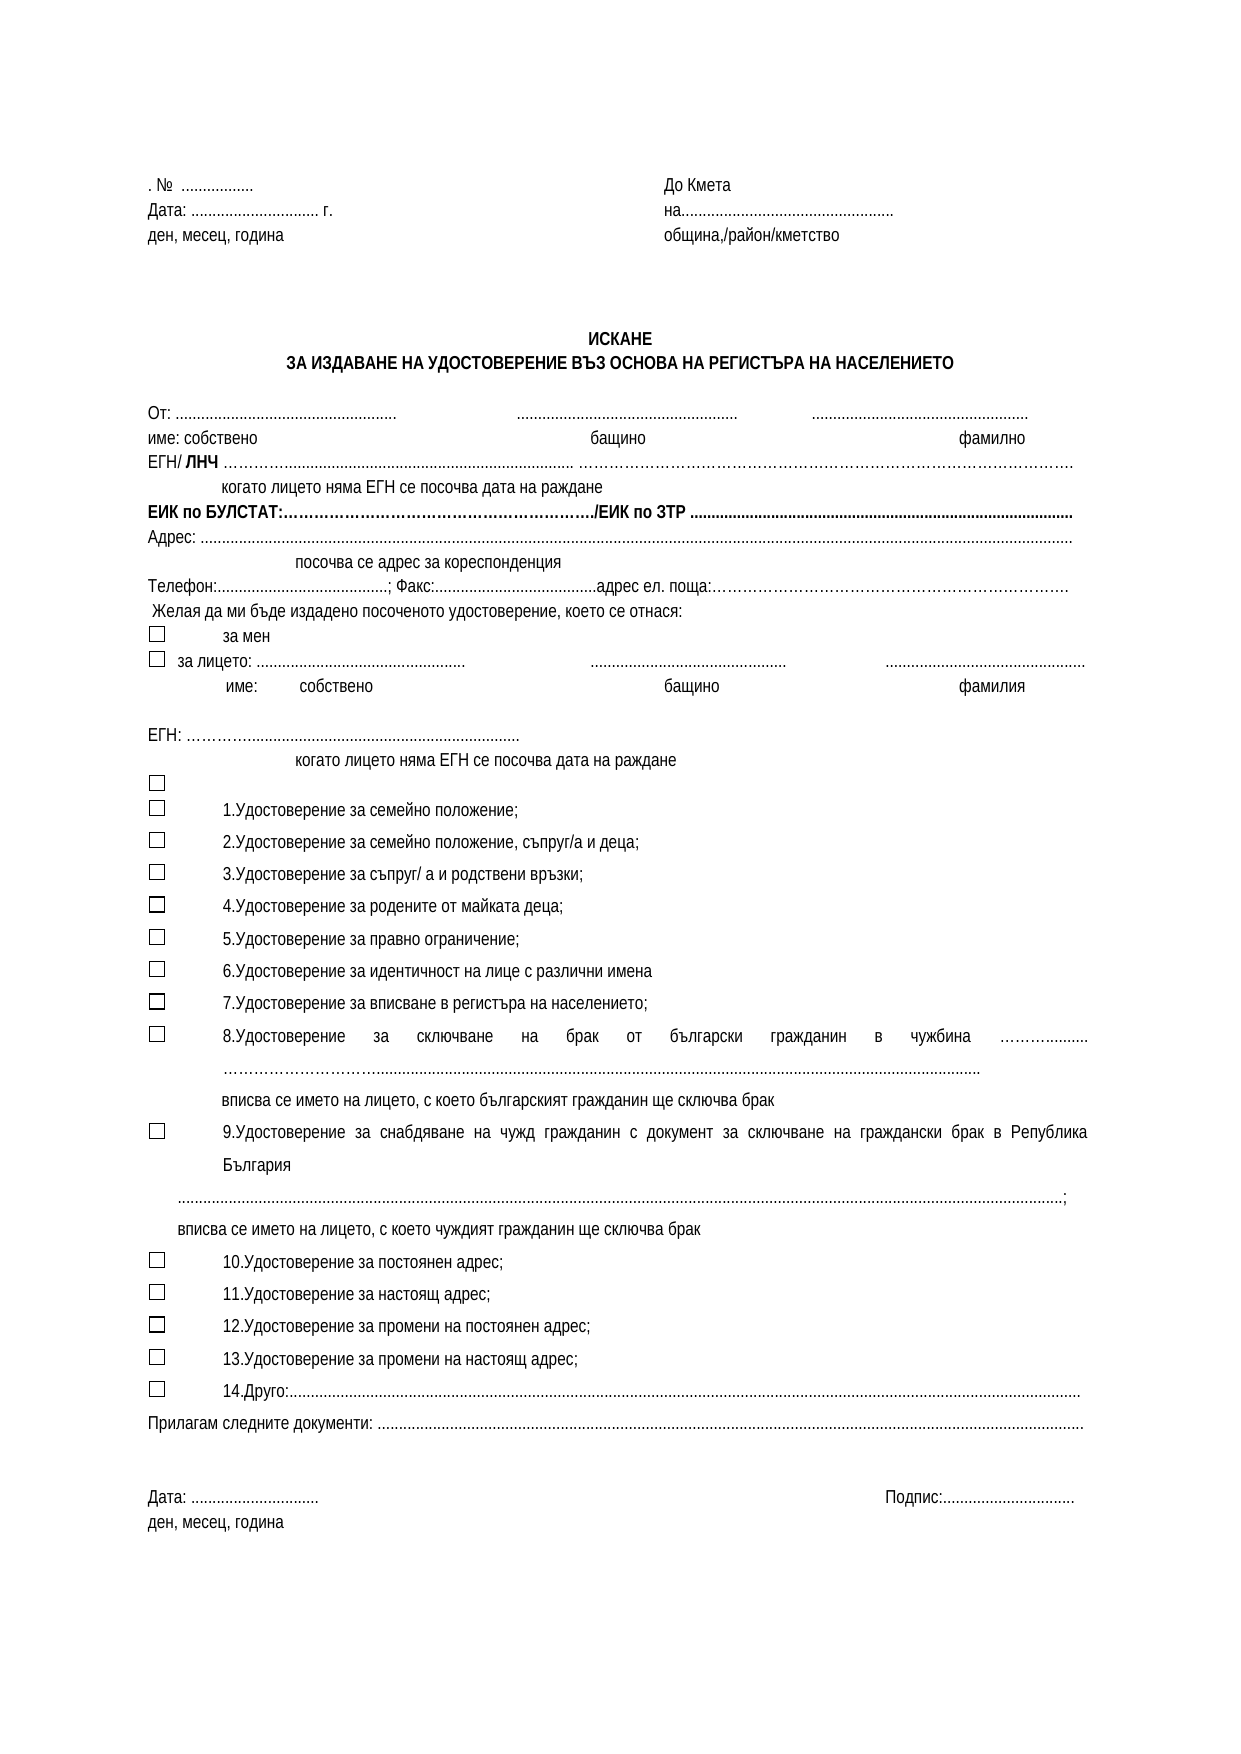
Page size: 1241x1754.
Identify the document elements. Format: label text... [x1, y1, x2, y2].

text ................................................................................................................................................................................................................; [177, 1186, 1088, 1208]
text От: .................................................... .................................................... ................................................... [148, 402, 1093, 423]
list за мен [148, 625, 1093, 647]
list 12.Удостоверение за промени на постоянен адрес; [148, 1315, 1088, 1337]
text име: собствено бащино фамилно [148, 427, 1093, 448]
text ЗА ИЗДАВАНЕ НА УДОСТОВЕРЕНИЕ ВЪЗ ОСНОВА НА РЕГИСТЪРА НА НАСЕЛЕНИЕТО [148, 352, 1093, 374]
text ЕГН/ ЛНЧ ………….................................................................... ……………………………………………………………………………………. [148, 451, 1093, 473]
text посочва се адрес за кореспонденция [148, 551, 1093, 572]
list за лицето: ................................................. .............................................. ............................................... [148, 650, 1093, 671]
list 8.Удостоверение за сключване на брак от български гражданин в чужбина ………..........………………………….............................................................................................................................................. [148, 1024, 1088, 1078]
text Желая да ми бъде издадено посоченото удостоверение, което се отнася: [148, 600, 1093, 622]
text вписва се името на лицето, с което чуждият гражданин ще сключва брак [177, 1218, 1088, 1240]
text когато лицето няма ЕГН се посочва дата на раждане [148, 749, 1093, 771]
list 14.Друго:.......................................................................................................................................................................................... [148, 1380, 1088, 1401]
text Дата: .............................. Подпис:............................... [148, 1486, 1093, 1508]
list 6.Удостоверение за идентичност на лице с различни имена [148, 960, 1088, 982]
list 7.Удостоверение за вписване в регистъра на населението; [148, 992, 1088, 1014]
list 13.Удостоверение за промени на настоящ адрес; [148, 1347, 1088, 1369]
text ден, месец, година община,/район/кметство [148, 223, 1093, 270]
text ИСКАНЕ [148, 327, 1093, 349]
text . № ................. До Кмета [148, 174, 1093, 196]
text Адрес: ............................................................................................................................................................................................................. [148, 526, 1093, 547]
text ден, месец, година [148, 1511, 1093, 1533]
list 5.Удостоверение за правно ограничение; [148, 928, 1088, 949]
text Дата: .............................. г. на.................................................. [148, 199, 1093, 220]
text име: собствено бащино фамилия [148, 674, 1093, 721]
list 10.Удостоверение за постоянен адрес; [148, 1251, 1088, 1272]
list 2.Удостоверение за семейно положение, съпруг/а и деца; [148, 831, 1088, 852]
text Телефон:........................................; Факс:......................................адрес ел. поща:……………………………………………………………. [148, 575, 1093, 597]
list 4.Удостоверение за родените от майката деца; [148, 895, 1088, 917]
text когато лицето няма ЕГН се посочва дата на раждане [148, 476, 1093, 498]
text ЕИК по БУЛСТАТ:……………………………………………………./ЕИК по ЗТР .......................................................................................... [148, 501, 1093, 523]
list 9.Удостоверение за снабдяване на чужд гражданин с документ за сключване на граждански брак в Република България [148, 1121, 1088, 1175]
list 11.Удостоверение за настоящ адрес; [148, 1283, 1088, 1304]
text ЕГН: …………................................................................ [148, 724, 1093, 746]
text вписва се името на лицето, с което българският гражданин ще сключва брак [177, 1089, 1088, 1111]
list 1.Удостоверение за семейно положение; [148, 798, 1088, 820]
text Прилагам следните документи: ...................................................................................................................................................................... [148, 1412, 1093, 1434]
list 3.Удостоверение за съпруг/ а и родствени връзки; [148, 863, 1088, 885]
